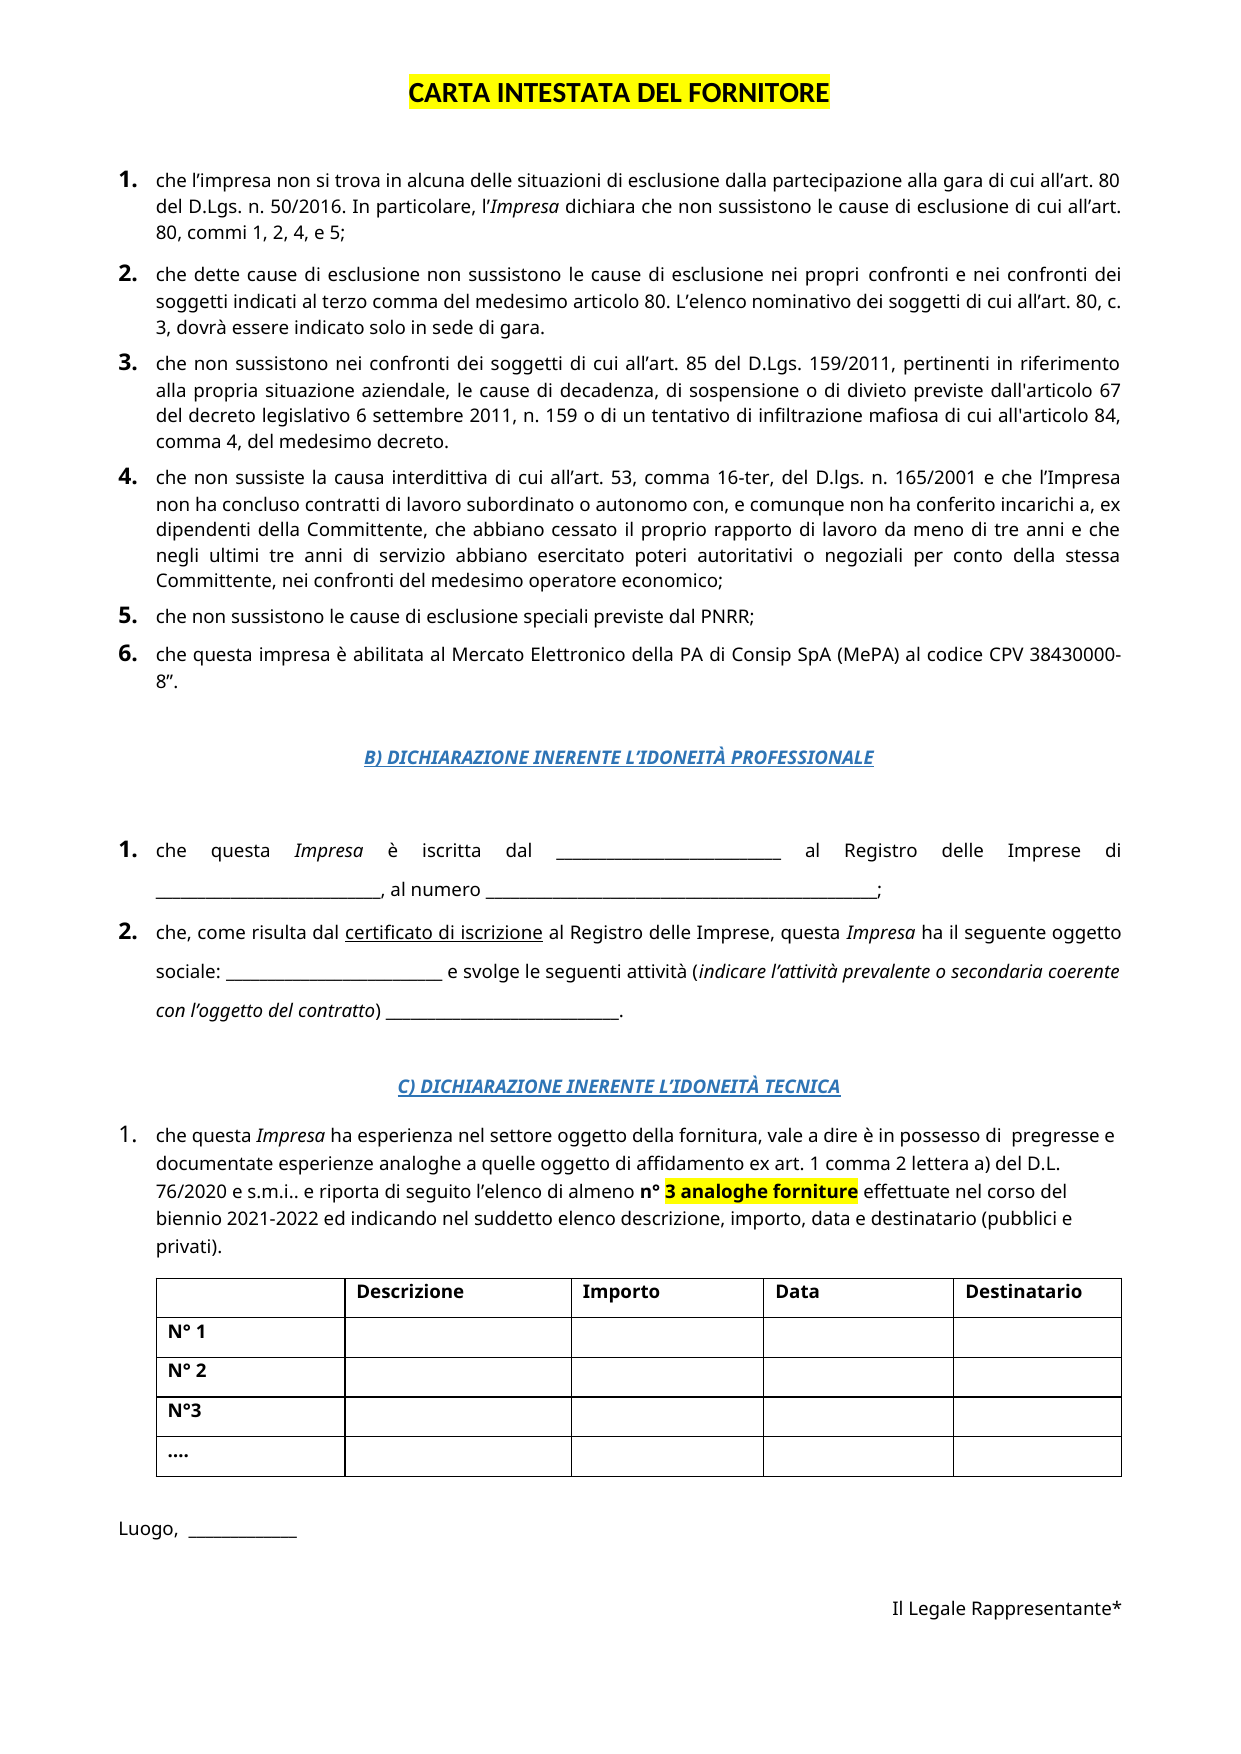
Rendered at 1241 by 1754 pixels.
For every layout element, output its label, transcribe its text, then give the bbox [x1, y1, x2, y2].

table_cell [572, 1358, 763, 1396]
text Il Legale Rappresentante* [118, 1596, 1122, 1621]
table_header Destinatario [954, 1279, 1121, 1317]
table_cell [346, 1358, 571, 1396]
table_cell N° 1 [157, 1318, 344, 1357]
table_header [157, 1279, 344, 1317]
list che non sussiste la causa interdittiva di cui all’art. 53, comma 16-ter, del D.lgs. n. 165/2001 e che l’Impresa non ha concluso contratti di lavoro subordinato o autonomo con, e comunque non ha conferito incarichi a, ex dipendenti della Committente, che abbiano cessato il proprio rapporto di lavoro da meno di tre anni e che negli ultimi tre anni di servizio abbiano esercitato poteri autoritativi o negoziali per conto della stessa Committente, nei confronti del medesimo operatore economico; [118, 460, 1122, 593]
table_header Descrizione [346, 1279, 571, 1317]
table_cell [764, 1398, 953, 1436]
table_cell [572, 1318, 763, 1357]
list che questa Impresa ha esperienza nel settore oggetto della fornitura, vale a dire è in possesso di pregresse e documentate esperienze analoghe a quelle oggetto di affidamento ex art. 1 comma 2 lettera a) del D.L. 76/2020 e s.m.i.. e riporta di seguito l’elenco di almeno n° 3 analoghe forniture effettuate nel corso del biennio 2021-2022 ed indicando nel suddetto elenco descrizione, importo, data e destinatario (pubblici e privati). [118, 1117, 1122, 1259]
list che questa Impresa è iscritta dal ___________________________ al Registro delle Imprese di ___________________________, al numero _______________________________________________; [118, 832, 1122, 902]
text C) DICHIARAZIONE INERENTE L’IDONEITÀ TECNICA [118, 1073, 1122, 1099]
table_header Data [764, 1279, 953, 1317]
table_cell [572, 1398, 763, 1436]
table_cell [954, 1437, 1121, 1476]
list che l’impresa non si trova in alcuna delle situazioni di esclusione dalla partecipazione alla gara di cui all’art. 80 del D.Lgs. n. 50/2016. In particolare, l’Impresa dichiara che non sussistono le cause di esclusione di cui all’art. 80, commi 1, 2, 4, e 5; [118, 162, 1122, 245]
table_cell …. [157, 1437, 344, 1476]
list che questa impresa è abilitata al Mercato Elettronico della PA di Consip SpA (MePA) al codice CPV 38430000-8”. [118, 637, 1122, 694]
table_cell [764, 1318, 953, 1357]
table_cell N°3 [157, 1398, 344, 1436]
table_cell [346, 1398, 571, 1436]
list che non sussistono nei confronti dei soggetti di cui all’art. 85 del D.Lgs. 159/2011, pertinenti in riferimento alla propria situazione aziendale, le cause di decadenza, di sospensione o di divieto previste dall'articolo 67 del decreto legislativo 6 settembre 2011, n. 159 o di un tentativo di infiltrazione mafiosa di cui all'articolo 84, comma 4, del medesimo decreto. [118, 346, 1122, 454]
table_header Importo [572, 1279, 763, 1317]
table_cell [572, 1437, 763, 1476]
table_cell [764, 1437, 953, 1476]
list che, come risulta dal certificato di iscrizione al Registro delle Imprese, questa Impresa ha il seguente oggetto sociale: __________________________ e svolge le seguenti attività (indicare l’attività prevalente o secondaria coerente con l’oggetto del contratto) ____________________________. [118, 915, 1122, 1022]
table_cell [954, 1358, 1121, 1396]
table_cell [764, 1358, 953, 1396]
list che dette cause di esclusione non sussistono le cause di esclusione nei propri confronti e nei confronti dei soggetti indicati al terzo comma del medesimo articolo 80. L’elenco nominativo dei soggetti di cui all’art. 80, c. 3, dovrà essere indicato solo in sede di gara. [118, 257, 1122, 339]
table_cell [346, 1318, 571, 1357]
list che non sussistono le cause di esclusione speciali previste dal PNRR; [118, 599, 1122, 631]
table_cell [346, 1437, 571, 1476]
text B) DICHIARAZIONE INERENTE L’IDONEITÀ PROFESSIONALE [118, 744, 1122, 770]
table_cell N° 2 [157, 1358, 344, 1396]
table_cell [954, 1398, 1121, 1436]
table_cell [954, 1318, 1121, 1357]
text Luogo, _____________ [118, 1515, 1122, 1541]
